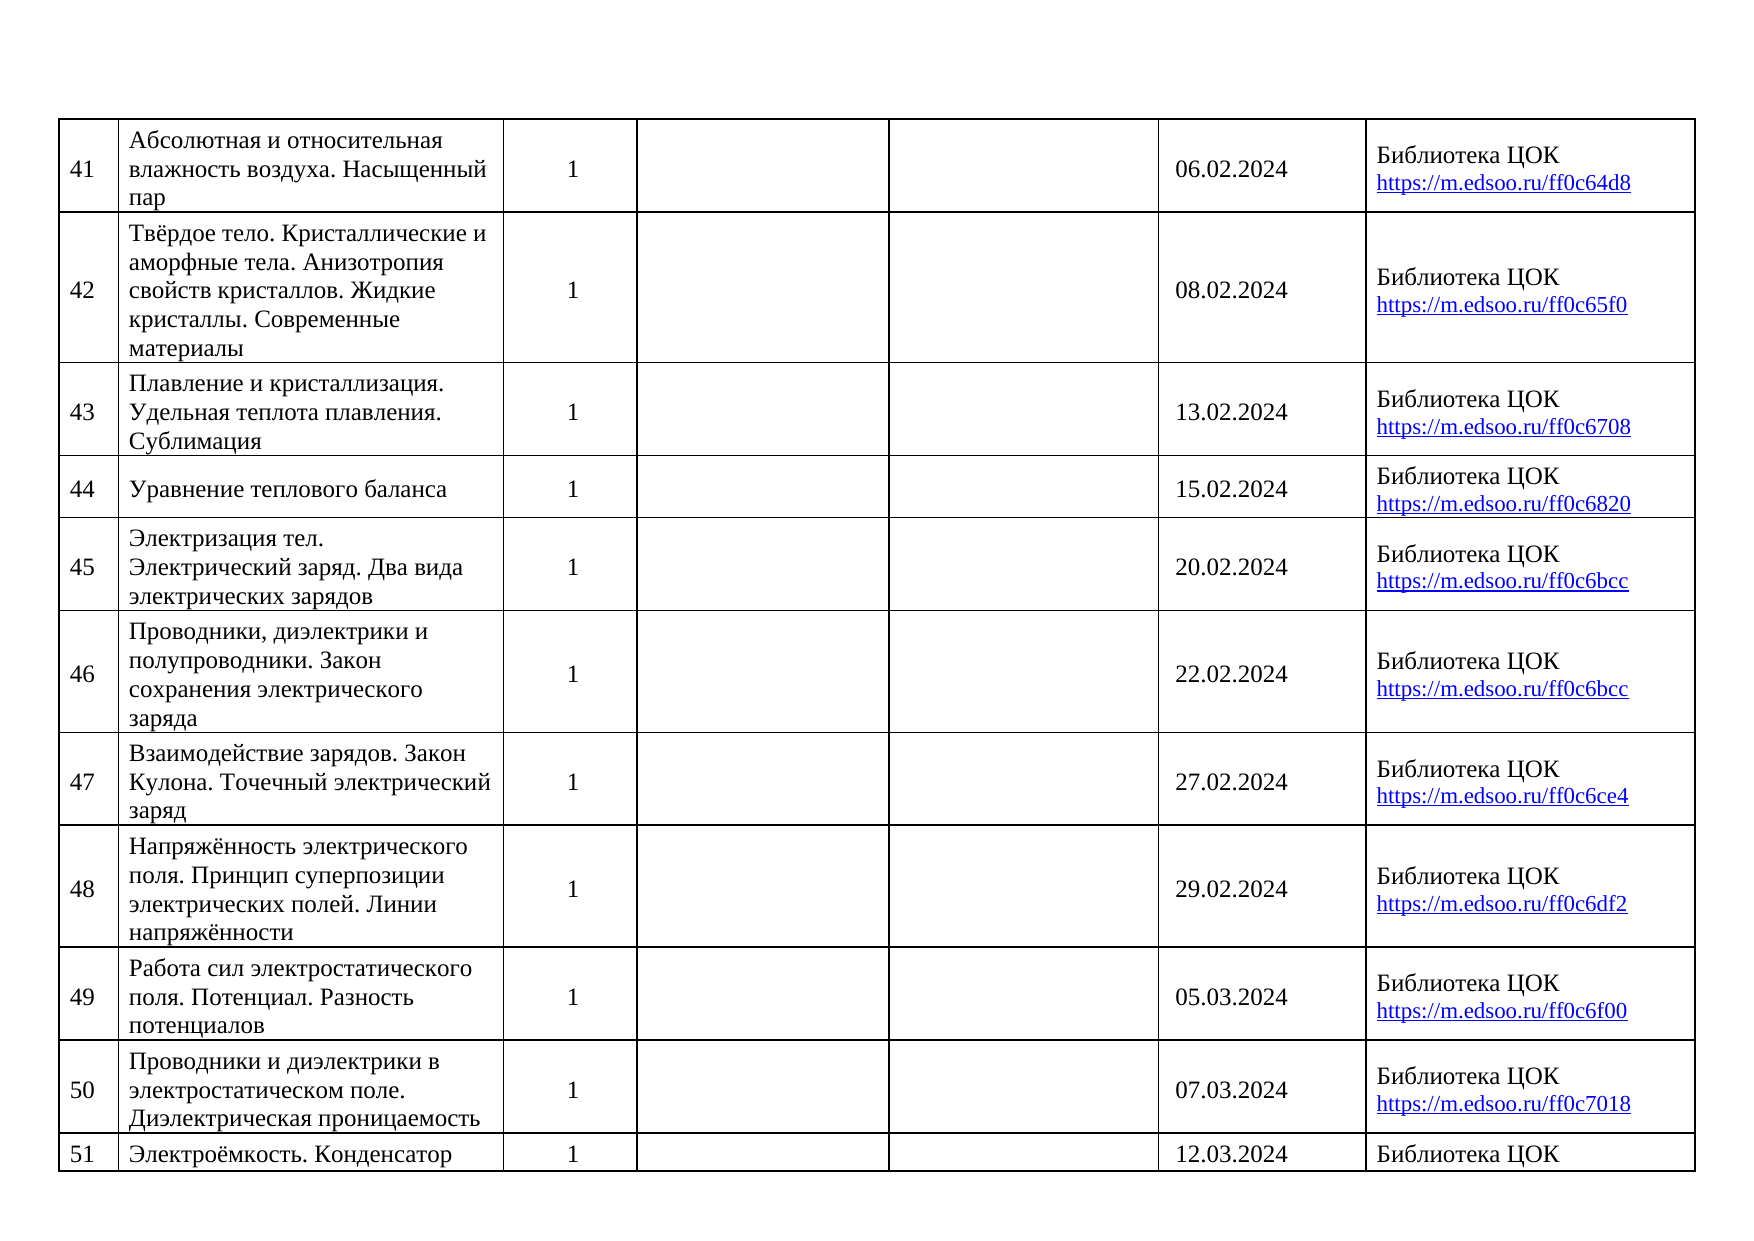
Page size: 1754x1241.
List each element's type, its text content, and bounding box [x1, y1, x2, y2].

table_cell [890, 1041, 1158, 1132]
table_cell Библиотека ЦОК https://m.edsoo.ru/ff0c6708 [1367, 363, 1694, 455]
table_cell 41 [60, 120, 118, 211]
table_cell 06.02.2024 [1159, 120, 1365, 211]
table_cell 22.02.2024 [1159, 611, 1365, 731]
table_cell Электризация тел. Электрический заряд. Два вида электрических зарядов [119, 518, 503, 609]
table_cell [638, 120, 888, 211]
table_cell 44 [60, 456, 118, 517]
table_cell [638, 1041, 888, 1132]
table_cell 05.03.2024 [1159, 948, 1365, 1039]
table_cell [638, 213, 888, 362]
table_cell [890, 363, 1158, 455]
table_cell 07.03.2024 [1159, 1041, 1365, 1132]
table_cell [890, 611, 1158, 731]
table_cell Работа сил электростатического поля. Потенциал. Разность потенциалов [119, 948, 503, 1039]
table_cell Библиотека ЦОК https://m.edsoo.ru/ff0c7018 [1367, 1041, 1694, 1132]
table_cell [890, 518, 1158, 609]
table_cell [890, 733, 1158, 824]
table_cell 29.02.2024 [1159, 826, 1365, 946]
table_cell 1 [504, 120, 636, 211]
table_cell 13.02.2024 [1159, 363, 1365, 455]
table_cell [890, 120, 1158, 211]
table_cell 1 [504, 213, 636, 362]
table_cell Библиотека ЦОК https://m.edsoo.ru/ff0c6820 [1367, 456, 1694, 517]
table_cell 1 [504, 1134, 636, 1170]
table_cell [890, 456, 1158, 517]
table_cell [638, 948, 888, 1039]
table_cell Библиотека ЦОК https://m.edsoo.ru/ff0c6bcc [1367, 518, 1694, 609]
table_cell 1 [504, 611, 636, 731]
table_cell 15.02.2024 [1159, 456, 1365, 517]
table_cell Библиотека ЦОК https://m.edsoo.ru/ff0c64d8 [1367, 120, 1694, 211]
table_cell 42 [60, 213, 118, 362]
table_cell Абсолютная и относительная влажность воздуха. Насыщенный пар [119, 120, 503, 211]
table_cell [890, 213, 1158, 362]
table_cell 1 [504, 733, 636, 824]
table_cell 1 [504, 948, 636, 1039]
table_cell Взаимодействие зарядов. Закон Кулона. Точечный электрический заряд [119, 733, 503, 824]
table_cell Библиотека ЦОК https://m.edsoo.ru/ff0c6ce4 [1367, 733, 1694, 824]
table_cell [638, 1134, 888, 1170]
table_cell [119, 1134, 503, 1170]
table_cell Библиотека ЦОК https://m.edsoo.ru/ff0c6bcc [1367, 611, 1694, 731]
table_cell Твёрдое тело. Кристаллические и аморфные тела. Анизотропия свойств кристаллов. Жидкие кристаллы. Современные материалы [119, 213, 503, 362]
table_cell Уравнение теплового баланса [119, 456, 503, 517]
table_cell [1367, 1134, 1694, 1170]
table_cell 1 [504, 456, 636, 517]
table_cell 47 [60, 733, 118, 824]
table_cell Библиотека ЦОК https://m.edsoo.ru/ff0c6f00 [1367, 948, 1694, 1039]
table_cell [638, 611, 888, 731]
table_cell 12.03.2024 [1159, 1134, 1365, 1170]
table_cell 27.02.2024 [1159, 733, 1365, 824]
table_cell Проводники и диэлектрики в электростатическом поле. Диэлектрическая проницаемость [119, 1041, 503, 1132]
table_cell 50 [60, 1041, 118, 1132]
table_cell Библиотека ЦОК https://m.edsoo.ru/ff0c65f0 [1367, 213, 1694, 362]
table_cell [890, 826, 1158, 946]
table_cell Напряжённость электрического поля. Принцип суперпозиции электрических полей. Линии напряжённости [119, 826, 503, 946]
table_cell 51 [60, 1134, 118, 1170]
table_cell 1 [504, 518, 636, 609]
table_cell 20.02.2024 [1159, 518, 1365, 609]
table_cell [890, 948, 1158, 1039]
table_cell [638, 363, 888, 455]
table_cell 08.02.2024 [1159, 213, 1365, 362]
table_cell [890, 1134, 1158, 1170]
table_cell 46 [60, 611, 118, 731]
table_cell 48 [60, 826, 118, 946]
table_cell 49 [60, 948, 118, 1039]
table_cell 1 [504, 363, 636, 455]
table_cell [638, 826, 888, 946]
table_cell 45 [60, 518, 118, 609]
table_cell Проводники, диэлектрики и полупроводники. Закон сохранения электрического заряда [119, 611, 503, 731]
table_cell 1 [504, 826, 636, 946]
table_cell [638, 456, 888, 517]
table_cell Плавление и кристаллизация. Удельная теплота плавления. Сублимация [119, 363, 503, 455]
table_cell 1 [504, 1041, 636, 1132]
table_cell 43 [60, 363, 118, 455]
table_cell [638, 518, 888, 609]
table_cell [638, 733, 888, 824]
table_cell Библиотека ЦОК https://m.edsoo.ru/ff0c6df2 [1367, 826, 1694, 946]
